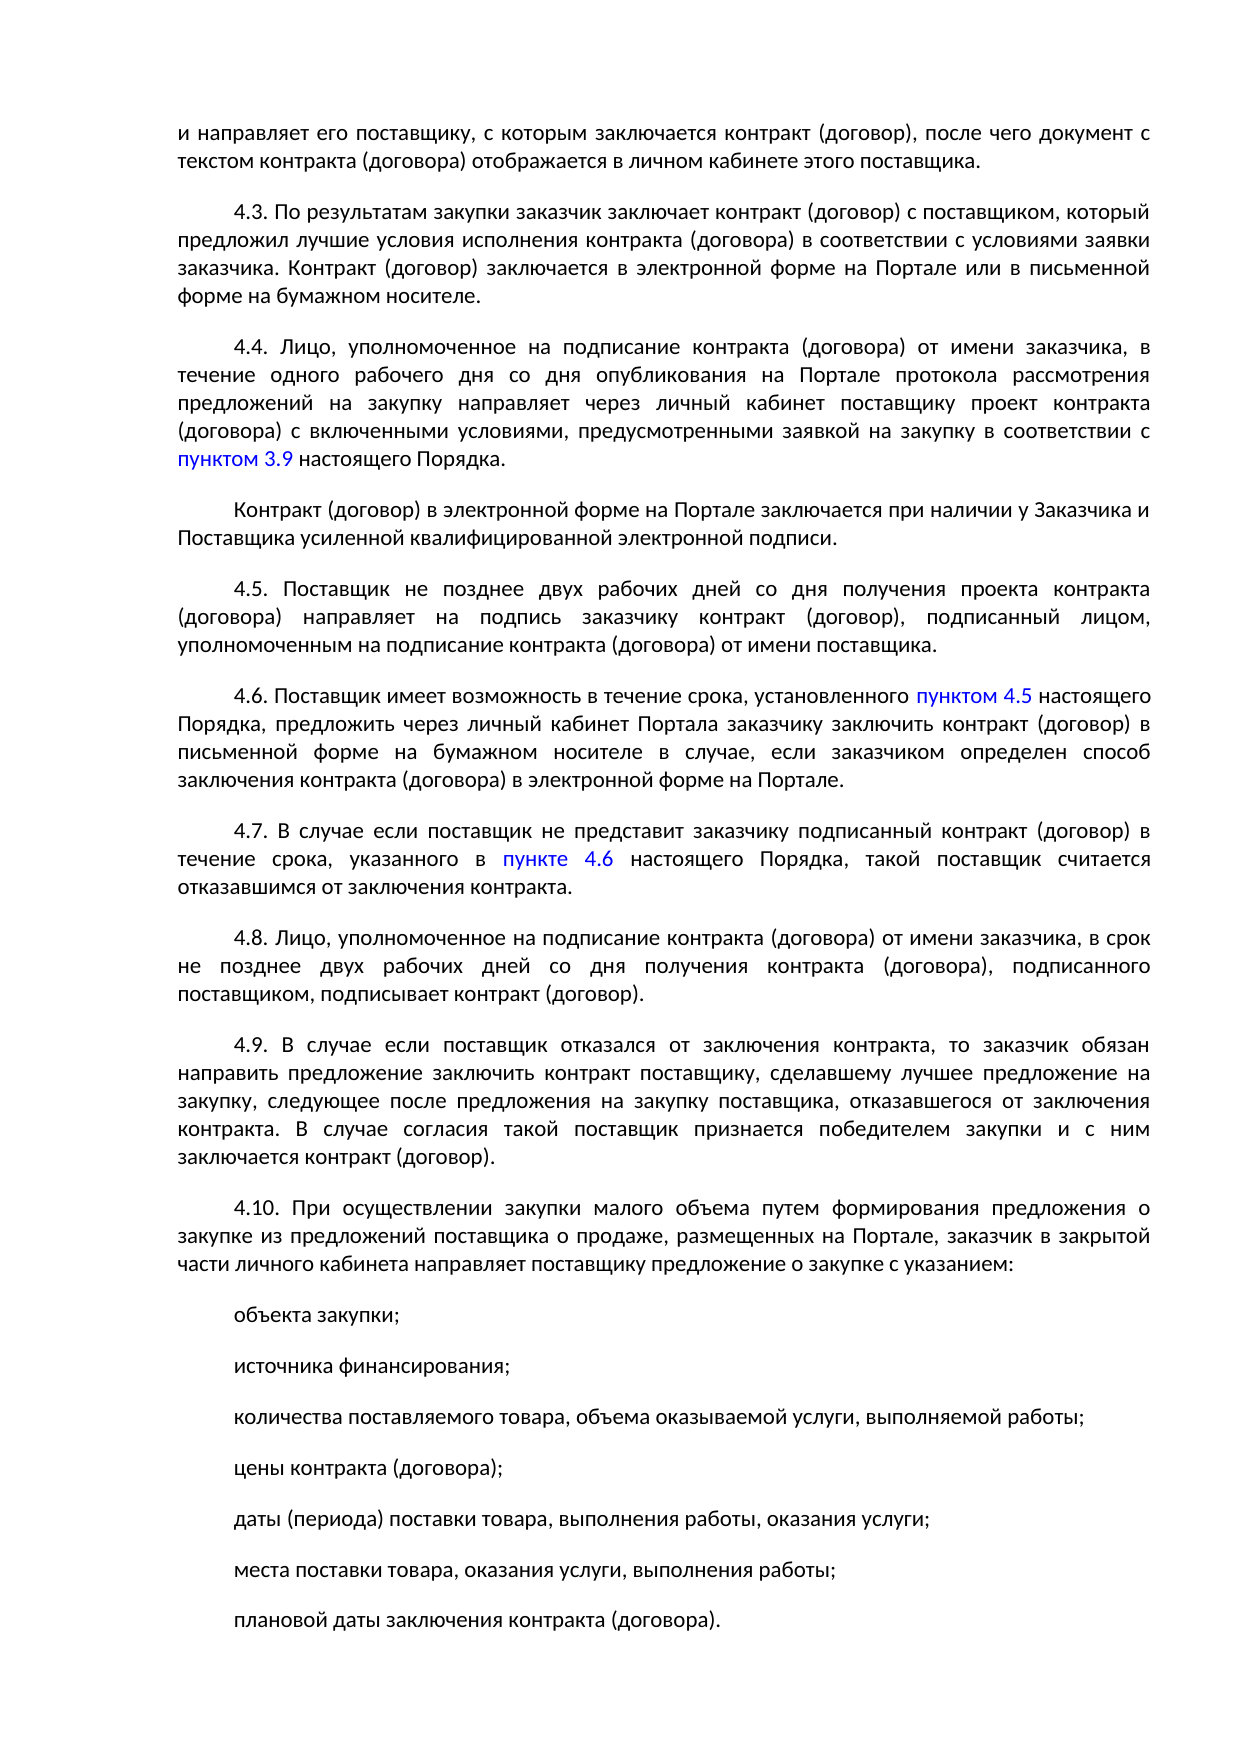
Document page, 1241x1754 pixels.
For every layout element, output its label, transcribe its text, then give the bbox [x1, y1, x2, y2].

text объекта закупки; [177, 1300, 1152, 1328]
text Контракт (договор) в электронной форме на Портале заключается при наличии у Заказчика и Поставщика усиленной квалифицированной электронной подписи. [177, 495, 1152, 551]
text 4.7. В случае если поставщик не представит заказчику подписанный контракт (договор) в течение срока, указанного в пункте 4.6 настоящего Порядка, такой поставщик считается отказавшимся от заключения контракта. [177, 816, 1152, 900]
text места поставки товара, оказания услуги, выполнения работы; [177, 1555, 1152, 1583]
text количества поставляемого товара, объема оказываемой услуги, выполняемой работы; [177, 1402, 1152, 1430]
text 4.9. В случае если поставщик отказался от заключения контракта, то заказчик обязан направить предложение заключить контракт поставщику, сделавшему лучшее предложение на закупку, следующее после предложения на закупку поставщика, отказавшегося от заключения контракта. В случае согласия такой поставщик признается победителем закупки и с ним заключается контракт (договор). [177, 1030, 1152, 1170]
text 4.4. Лицо, уполномоченное на подписание контракта (договора) от имени заказчика, в течение одного рабочего дня со дня опубликования на Портале протокола рассмотрения предложений на закупку направляет через личный кабинет поставщику проект контракта (договора) с включенными условиями, предусмотренными заявкой на закупку в соответствии с пунктом 3.9 настоящего Порядка. [177, 332, 1152, 472]
text даты (периода) поставки товара, выполнения работы, оказания услуги; [177, 1504, 1152, 1532]
text 4.6. Поставщик имеет возможность в течение срока, установленного пунктом 4.5 настоящего Порядка, предложить через личный кабинет Портала заказчику заключить контракт (договор) в письменной форме на бумажном носителе в случае, если заказчиком определен способ заключения контракта (договора) в электронной форме на Портале. [177, 681, 1152, 793]
text 4.5. Поставщик не позднее двух рабочих дней со дня получения проекта контракта (договора) направляет на подпись заказчику контракт (договор), подписанный лицом, уполномоченным на подписание контракта (договора) от имени поставщика. [177, 574, 1152, 658]
text 4.10. При осуществлении закупки малого объема путем формирования предложения о закупке из предложений поставщика о продаже, размещенных на Портале, заказчик в закрытой части личного кабинета направляет поставщику предложение о закупке с указанием: [177, 1193, 1152, 1277]
text плановой даты заключения контракта (договора). [177, 1606, 1152, 1634]
text 4.3. По результатам закупки заказчик заключает контракт (договор) с поставщиком, который предложил лучшие условия исполнения контракта (договора) в соответствии с условиями заявки заказчика. Контракт (договор) заключается в электронной форме на Портале или в письменной форме на бумажном носителе. [177, 197, 1152, 309]
text 4.8. Лицо, уполномоченное на подписание контракта (договора) от имени заказчика, в срок не позднее двух рабочих дней со дня получения контракта (договора), подписанного поставщиком, подписывает контракт (договор). [177, 923, 1152, 1007]
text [177, 118, 1152, 174]
text источника финансирования; [177, 1351, 1152, 1379]
text цены контракта (договора); [177, 1453, 1152, 1481]
